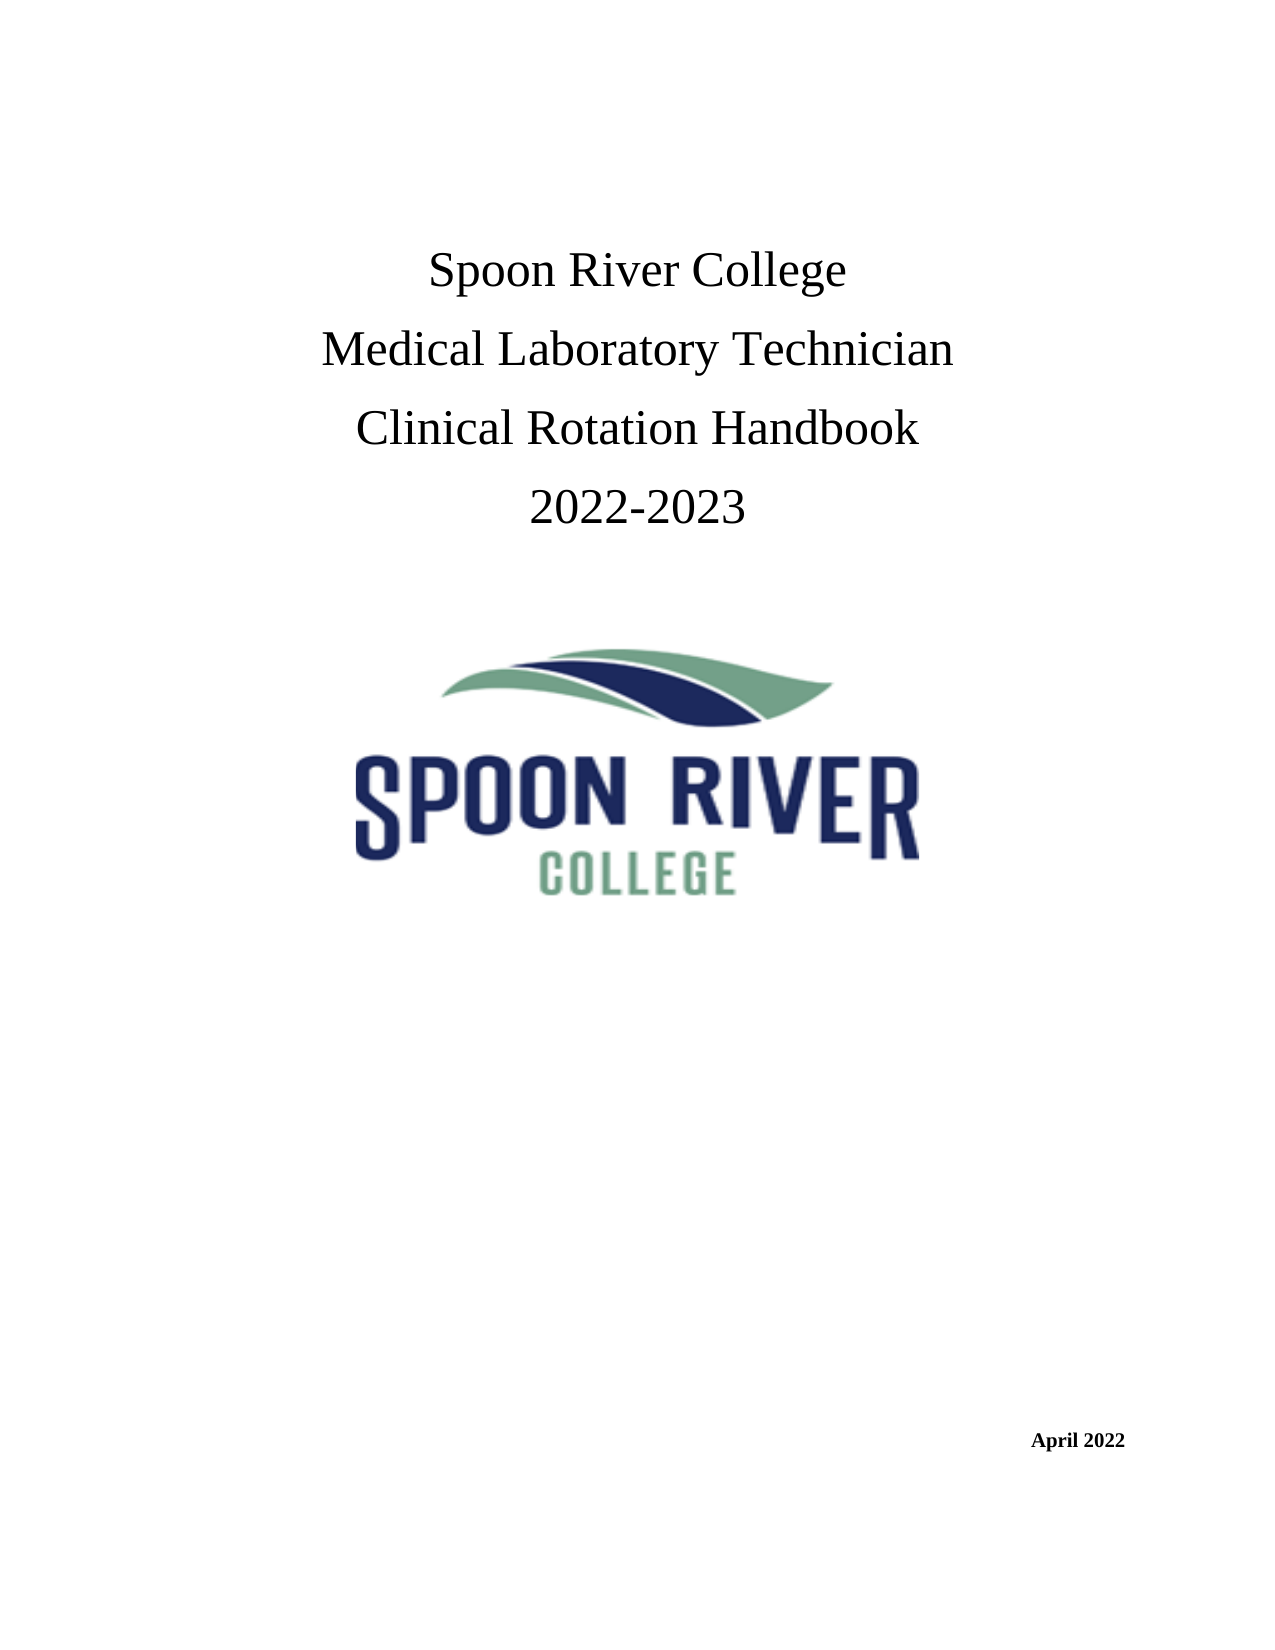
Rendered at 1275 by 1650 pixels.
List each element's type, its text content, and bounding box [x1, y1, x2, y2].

picture [355, 633, 920, 914]
text Spoon River College [150, 240, 1125, 298]
text Medical Laboratory Technician [150, 319, 1125, 376]
text 2022-2023 [150, 476, 1125, 534]
text Clinical Rotation Handbook [150, 398, 1125, 455]
text April 2022 [150, 1428, 1125, 1452]
